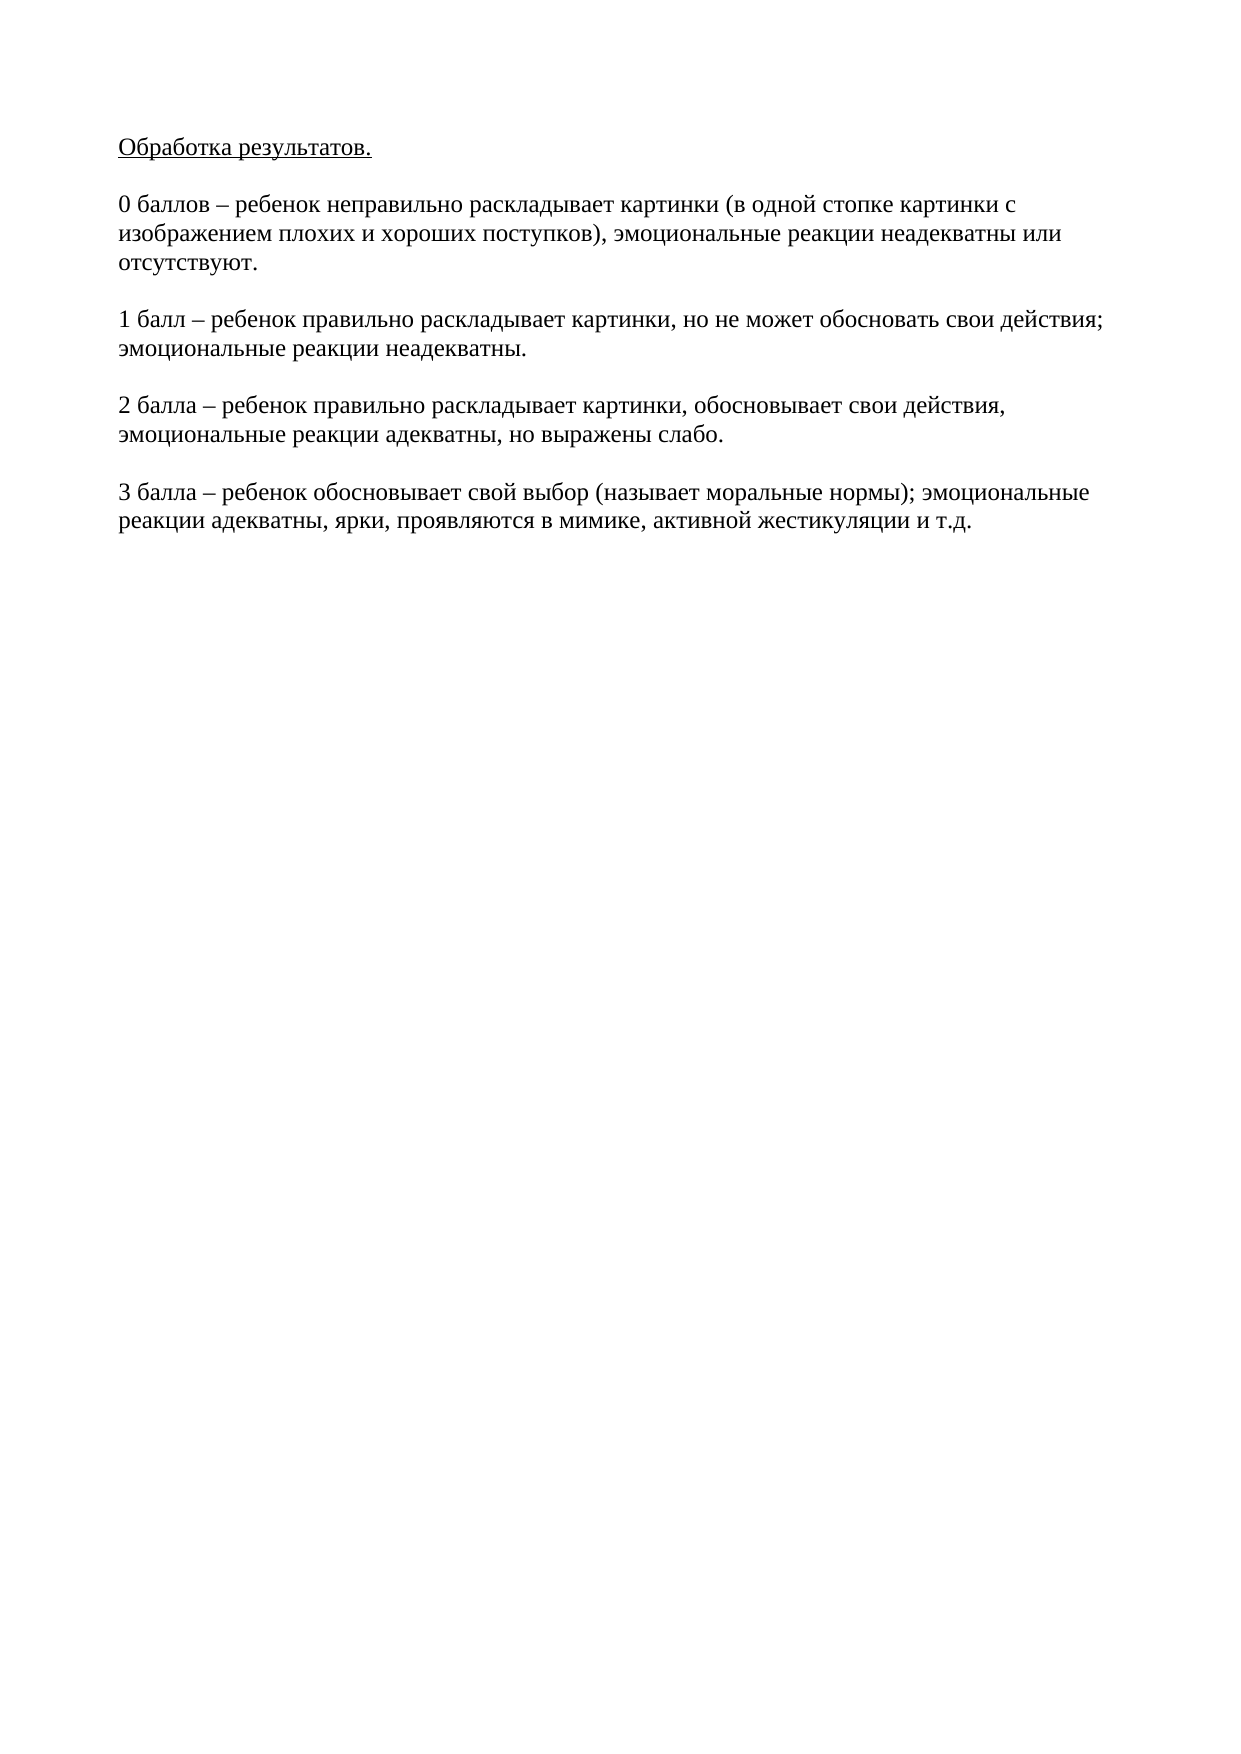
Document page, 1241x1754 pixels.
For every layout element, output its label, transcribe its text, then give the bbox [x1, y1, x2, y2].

text Обработка результатов. 0 баллов – ребенок неправильно раскладывает картинки (в одной стопке картинки с изображением плохих и хороших поступков), эмоциональные реакции неадекватны или отсутствуют. 1 балл – ребенок правильно раскладывает картинки, но не может обосновать свои действия; эмоциональные реакции неадекватны. 2 балла – ребенок правильно раскладывает картинки, обосновывает свои действия, эмоциональные реакции адекватны, но выражены слабо. 3 балла – ребенок обосновывает свой выбор (называет моральные нормы); эмоциональные реакции адекватны, ярки, проявляются в мимике, активной жестикуляции и т.д. [118, 103, 1152, 591]
